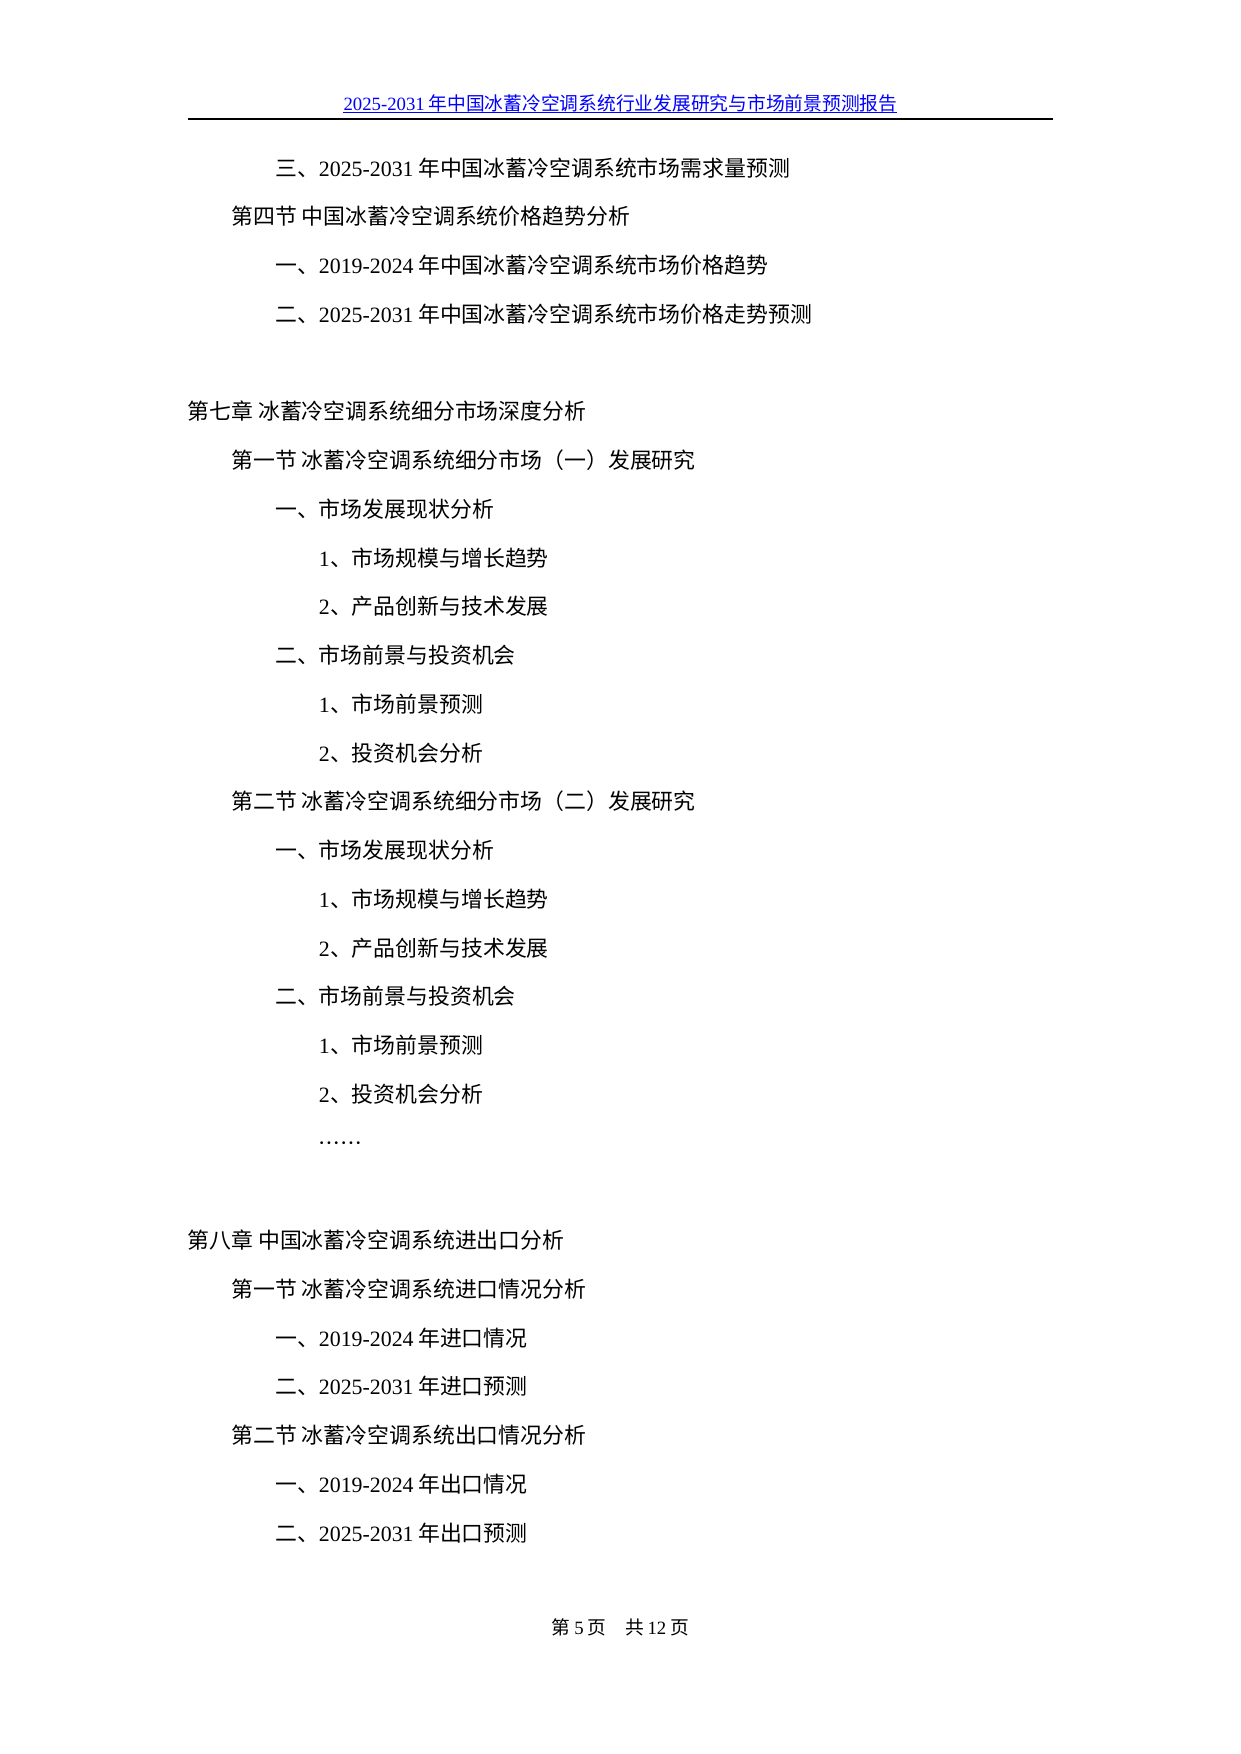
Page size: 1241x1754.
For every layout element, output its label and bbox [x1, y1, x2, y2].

text [187, 150, 1053, 1548]
